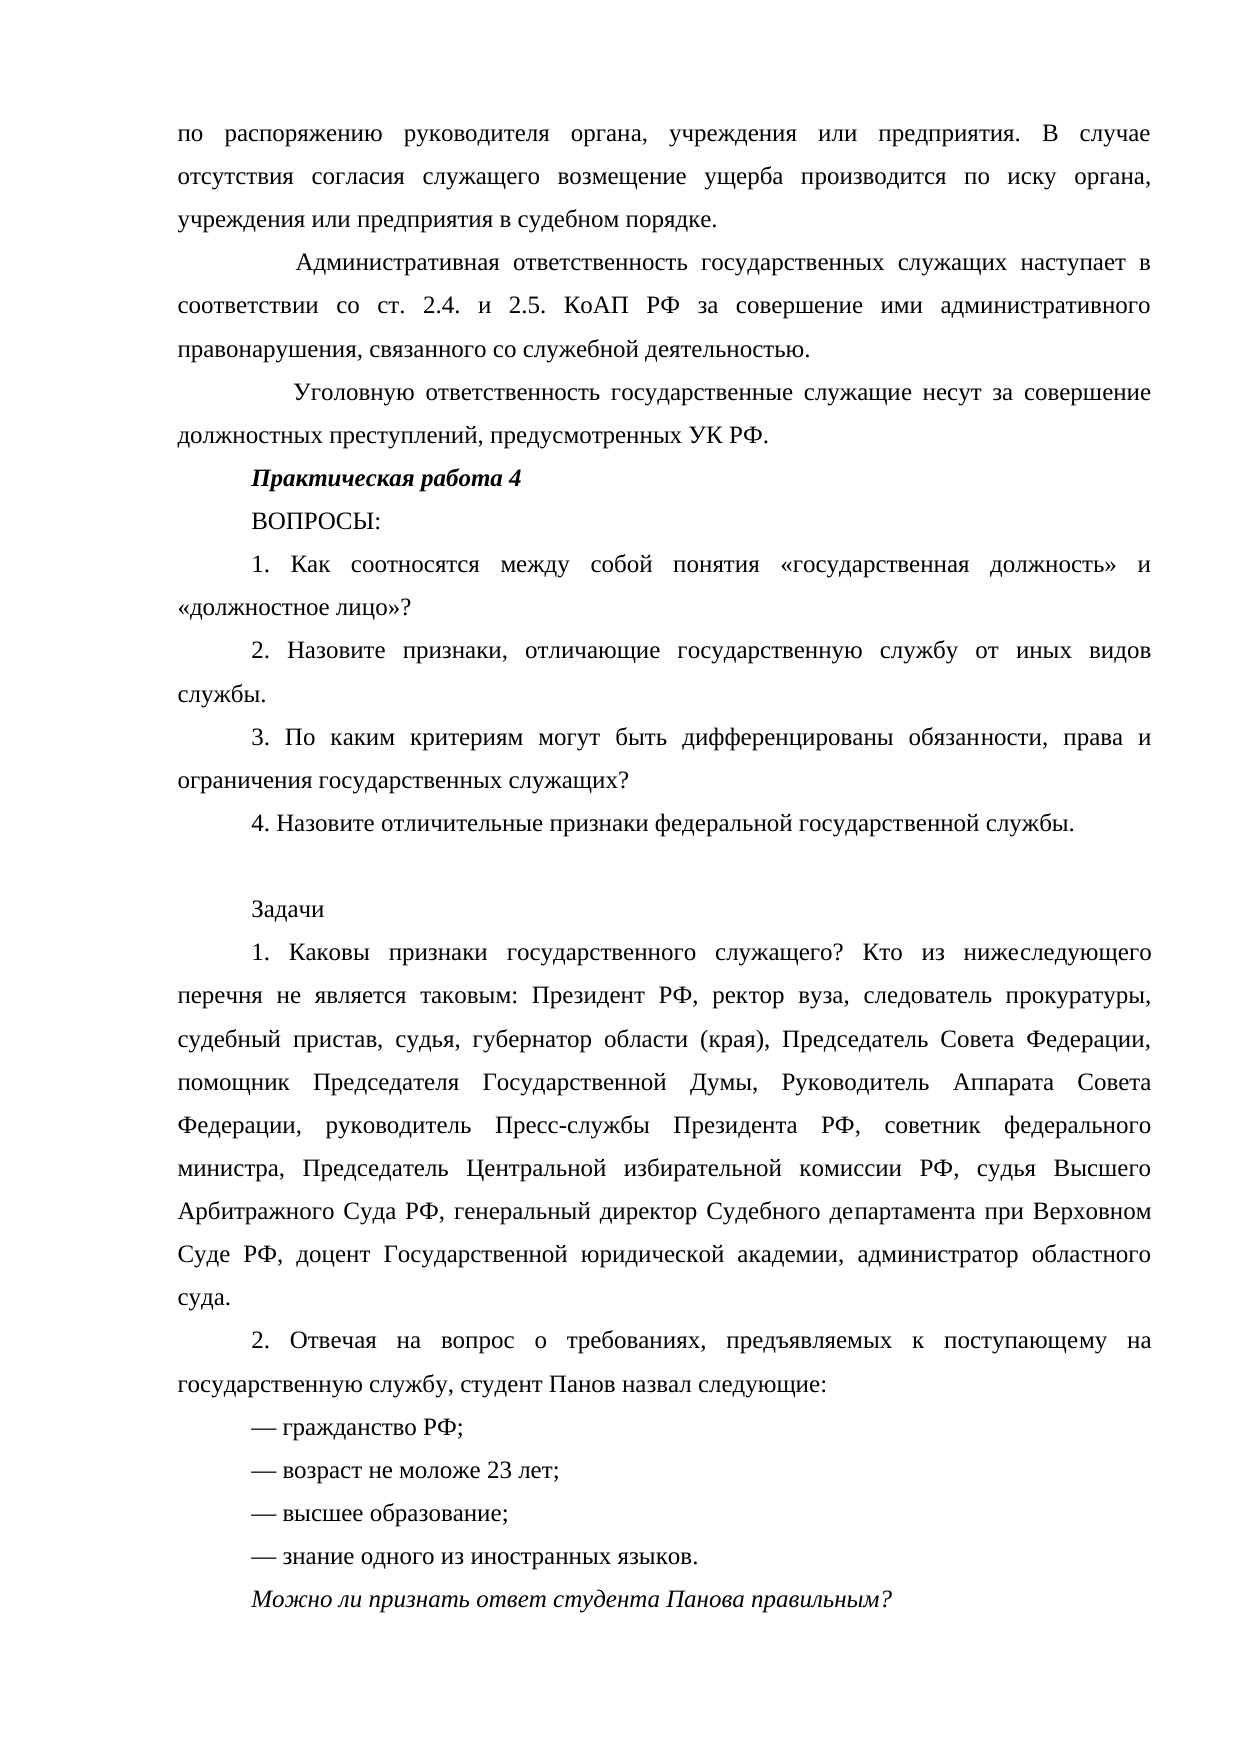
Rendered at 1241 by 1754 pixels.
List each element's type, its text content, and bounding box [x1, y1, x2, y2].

text Уголовную ответственность государственные служащие несут за совершение должностных преступлений, предусмотренных УК РФ. [177, 377, 1152, 449]
text — знание одного из иностранных языков. [177, 1541, 1152, 1570]
text 3. По каким критериям могут быть дифференцированы обязанности, права и ограничения государственных служащих? [177, 722, 1152, 794]
text Административная ответственность государственных служащих наступает в соответствии со ст. 2.4. и 2.5. КоАП РФ за совершение ими административного правонарушения, связанного со служебной деятельностью. [177, 247, 1152, 362]
text ВОПРОСЫ: [177, 506, 1152, 535]
text 1. Каковы признаки государственного служащего? Кто из нижеследующего перечня не является таковым: Президент РФ, ректор вуза, следователь прокуратуры, судебный пристав, судья, губернатор области (края), Председатель Совета Федерации, помощник Председателя Государственной Думы, Руководитель Аппарата Совета Федерации, руководитель Пресс-службы Президента РФ, советник федерального министра, Председатель Центральной избирательной комиссии РФ, судья Высшего Арбитражного Суда РФ, генеральный директор Судебного департамента при Верховном Суде РФ, доцент Государственной юридической академии, администратор областного суда. [177, 937, 1152, 1311]
subtitle Практическая работа 4 [177, 463, 1152, 492]
text 1. Как соотносятся между собой понятия «государственная должность» и «должностное лицо»? [177, 549, 1152, 621]
text 4. Назовите отличительные признаки федеральной государственной службы. [177, 808, 1152, 837]
text Задачи [177, 894, 1152, 923]
text — возраст не моложе 23 лет; [177, 1455, 1152, 1484]
text 2. Назовите признаки, отличающие государственную службу от иных видов службы. [177, 636, 1152, 707]
text 2. Отвечая на вопрос о требованиях, предъявляемых к поступающему на государственную службу, студент Панов назвал следующие: [177, 1326, 1152, 1397]
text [177, 118, 1152, 233]
text — гражданство РФ; [177, 1412, 1152, 1441]
text Можно ли признать ответ студента Панова правильным? [177, 1584, 1152, 1613]
text — высшее образование; [177, 1498, 1152, 1527]
